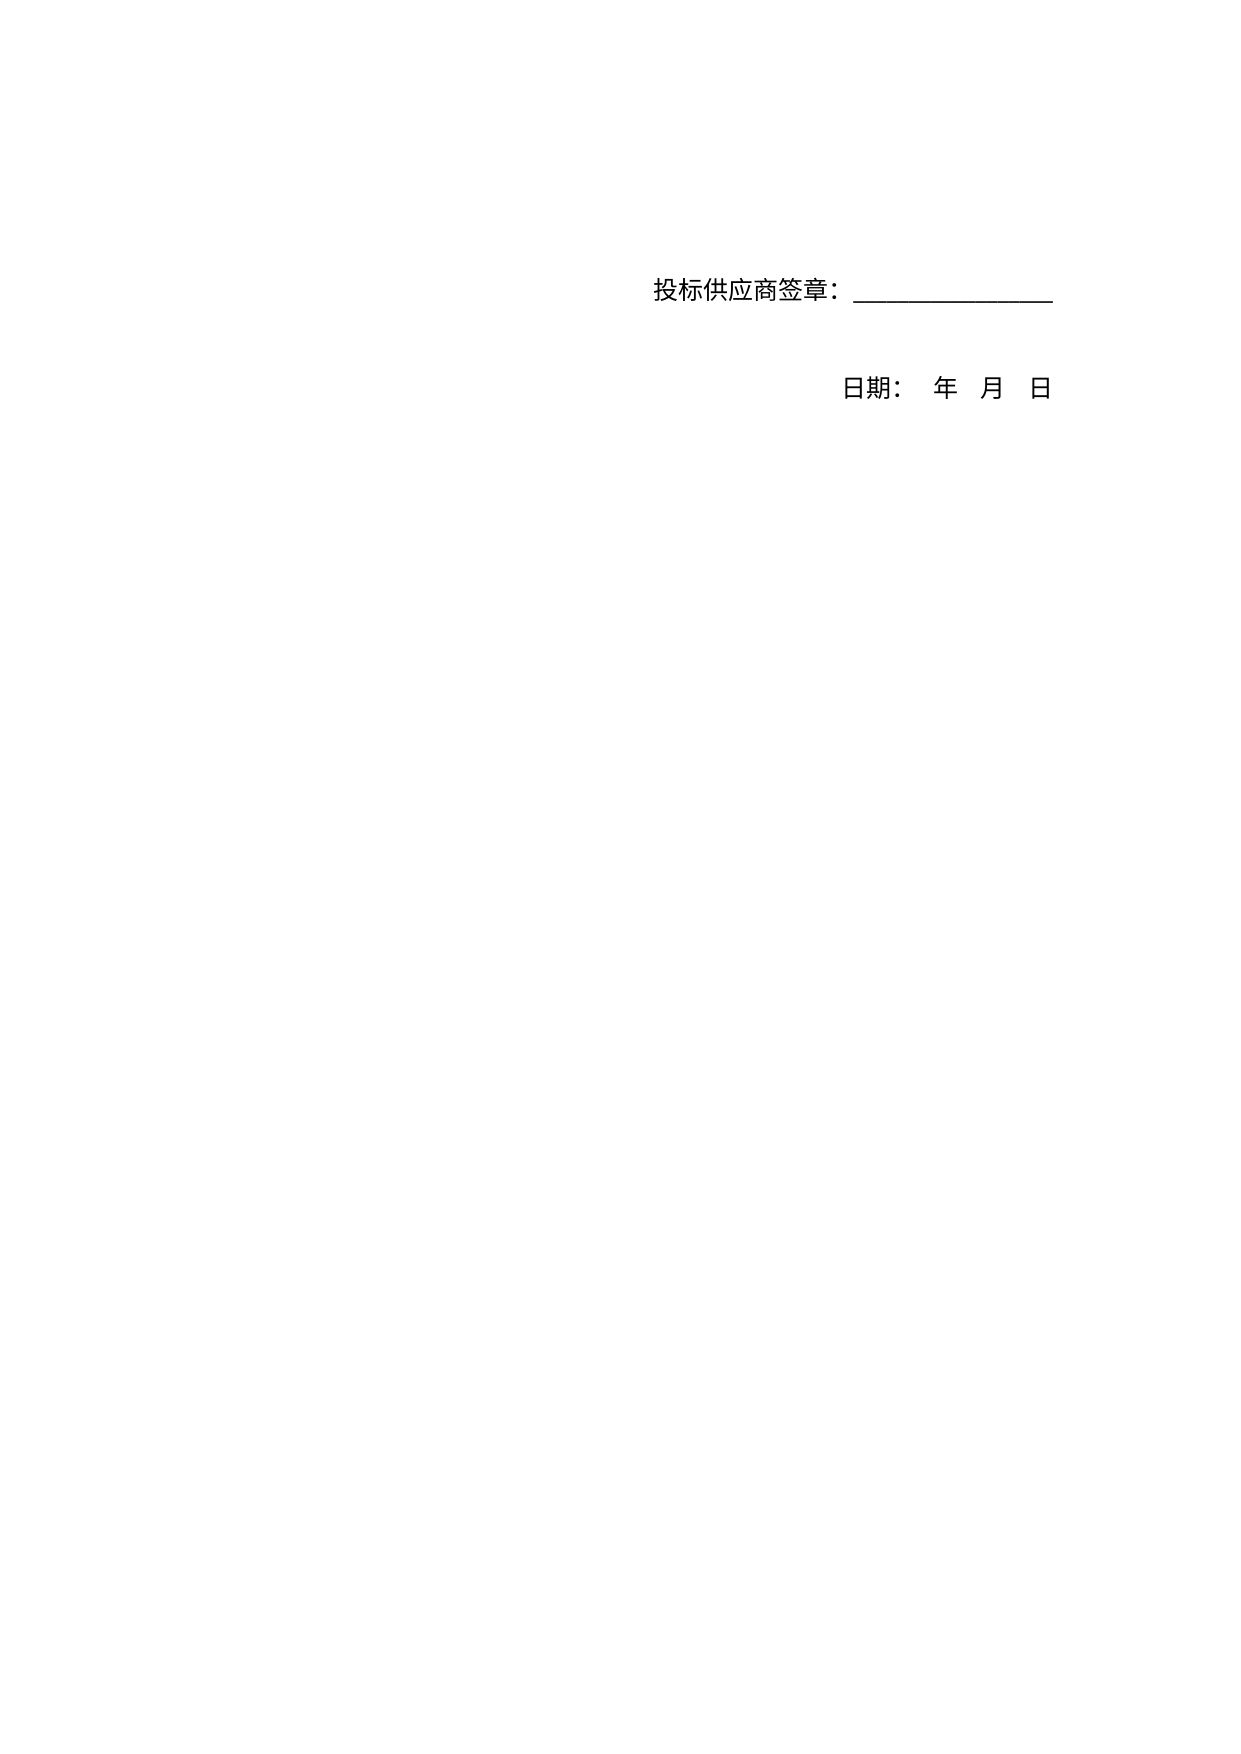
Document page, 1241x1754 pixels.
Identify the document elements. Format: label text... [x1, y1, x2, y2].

text 投标供应商签章：__________________ [187, 256, 1053, 321]
text 日期： 年 月 日 [187, 354, 1053, 419]
